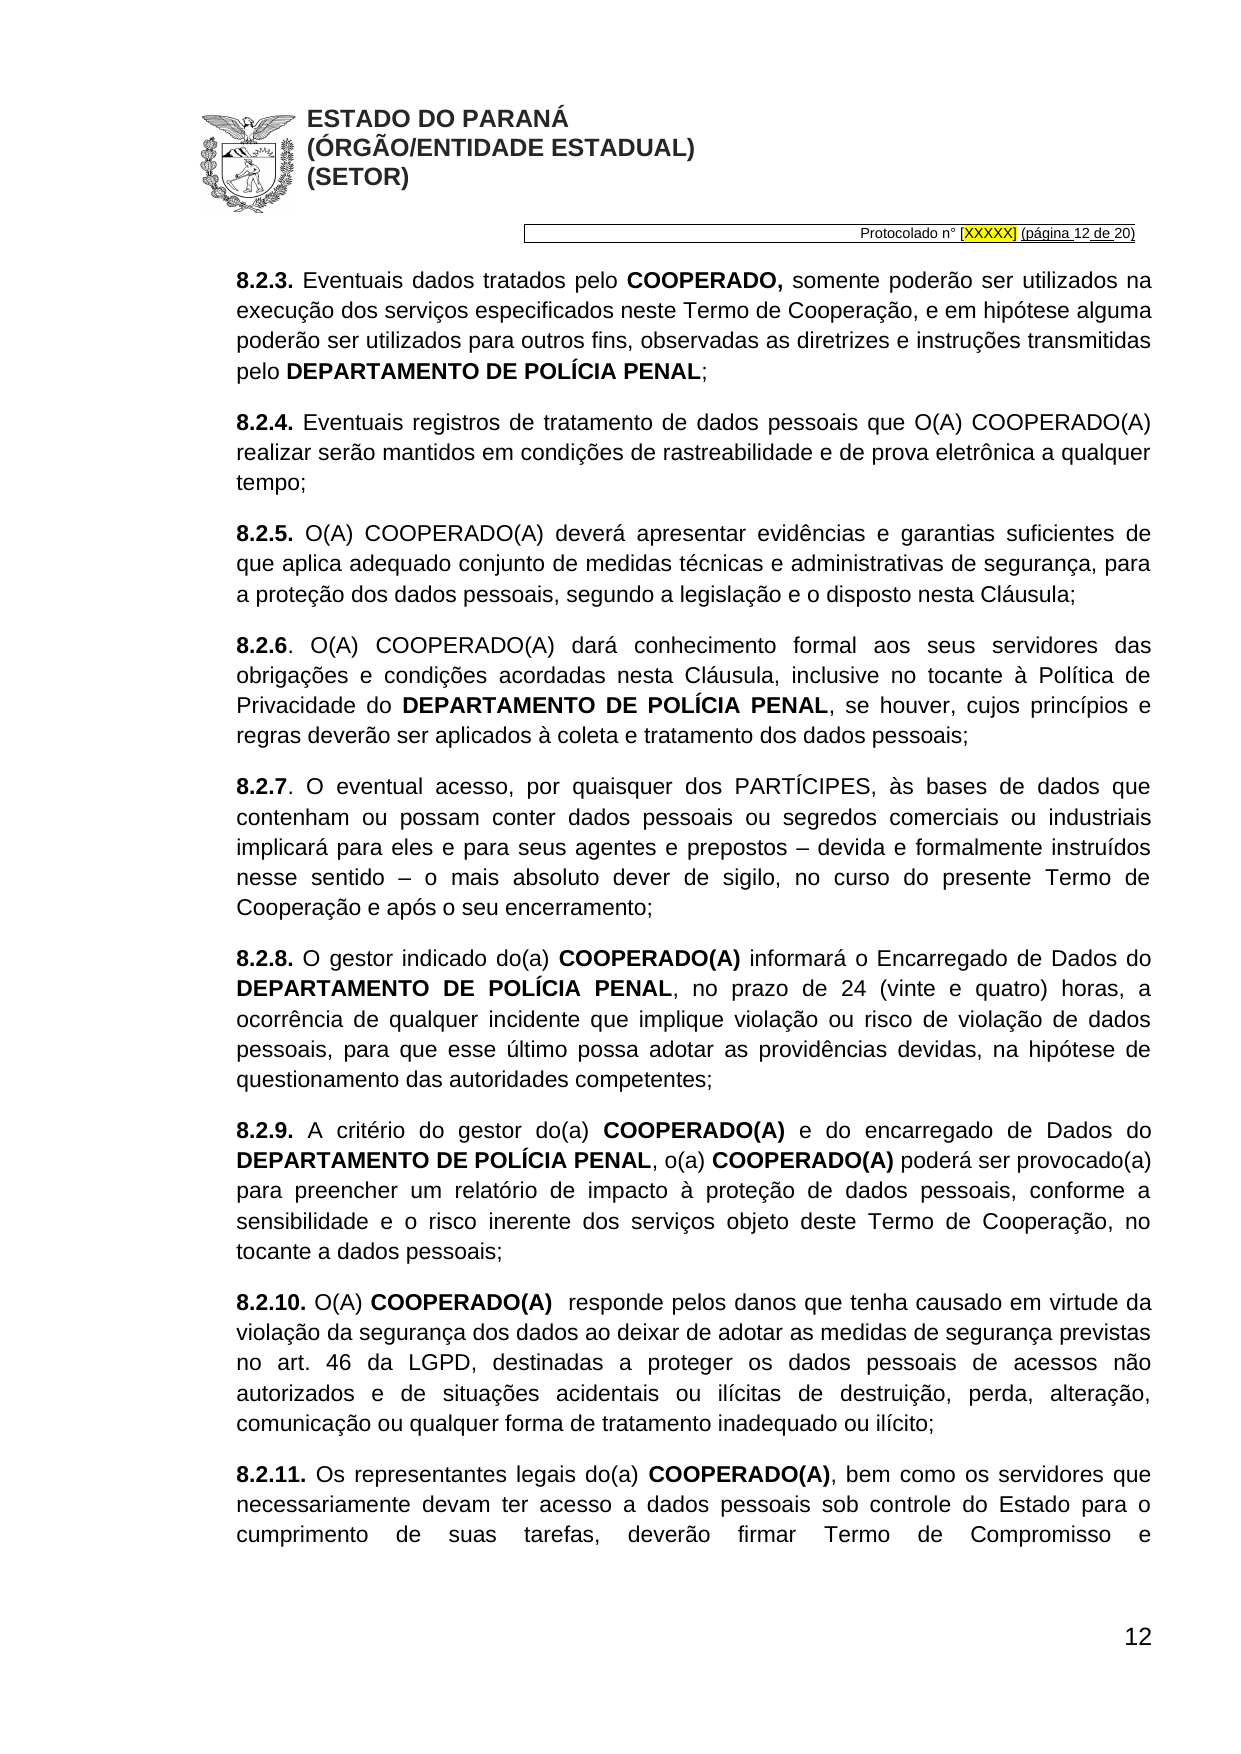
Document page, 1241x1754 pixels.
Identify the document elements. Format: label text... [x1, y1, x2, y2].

picture [199, 114, 298, 214]
text 8.2.5. O(A) COOPERADO(A) deverá apresentar evidências e garantias suficientes de que aplica adequado conjunto de medidas técnicas e administrativas de segurança, para a proteção dos dados pessoais, segundo a legislação e o disposto nesta Cláusula; [236, 520, 1152, 607]
text 8.2.4. Eventuais registros de tratamento de dados pessoais que O(A) COOPERADO(A) realizar serão mantidos em condições de rastreabilidade e de prova eletrônica a qualquer tempo; [236, 409, 1152, 495]
text 8.2.10. O(A) COOPERADO(A) responde pelos danos que tenha causado em virtude da violação da segurança dos dados ao deixar de adotar as medidas de segurança previstas no art. 46 da LGPD, destinadas a proteger os dados pessoais de acessos não autorizados e de situações acidentais ou ilícitas de destruição, perda, alteração, comunicação ou qualquer forma de tratamento inadequado ou ilícito; [236, 1289, 1152, 1436]
text 8.2.8. O gestor indicado do(a) COOPERADO(A) informará o Encarregado de Dados do DEPARTAMENTO DE POLÍCIA PENAL, no prazo de 24 (vinte e quatro) horas, a ocorrência de qualquer incidente que implique violação ou risco de violação de dados pessoais, para que esse último possa adotar as providências devidas, na hipótese de questionamento das autoridades competentes; [236, 945, 1152, 1092]
text 8.2.7. O eventual acesso, por quaisquer dos PARTÍCIPES, às bases de dados que contenham ou possam conter dados pessoais ou segredos comerciais ou industriais implicará para eles e para seus agentes e prepostos – devida e formalmente instruídos nesse sentido – o mais absoluto dever de sigilo, no curso do presente Termo de Cooperação e após o seu encerramento; [236, 773, 1152, 920]
text 8.2.3. Eventuais dados tratados pelo COOPERADO, somente poderão ser utilizados na execução dos serviços especificados neste Termo de Cooperação, e em hipótese alguma poderão ser utilizados para outros fins, observadas as diretrizes e instruções transmitidas pelo DEPARTAMENTO DE POLÍCIA PENAL; [236, 267, 1152, 384]
text 8.2.9. A critério do gestor do(a) COOPERADO(A) e do encarregado de Dados do DEPARTAMENTO DE POLÍCIA PENAL, o(a) COOPERADO(A) poderá ser provocado(a) para preencher um relatório de impacto à proteção de dados pessoais, conforme a sensibilidade e o risco inerente dos serviços objeto deste Termo de Cooperação, no tocante a dados pessoais; [236, 1117, 1152, 1264]
text 8.2.6. O(A) COOPERADO(A) dará conhecimento formal aos seus servidores das obrigações e condições acordadas nesta Cláusula, inclusive no tocante à Política de Privacidade do DEPARTAMENTO DE POLÍCIA PENAL, se houver, cujos princípios e regras deverão ser aplicados à coleta e tratamento dos dados pessoais; [236, 632, 1152, 748]
